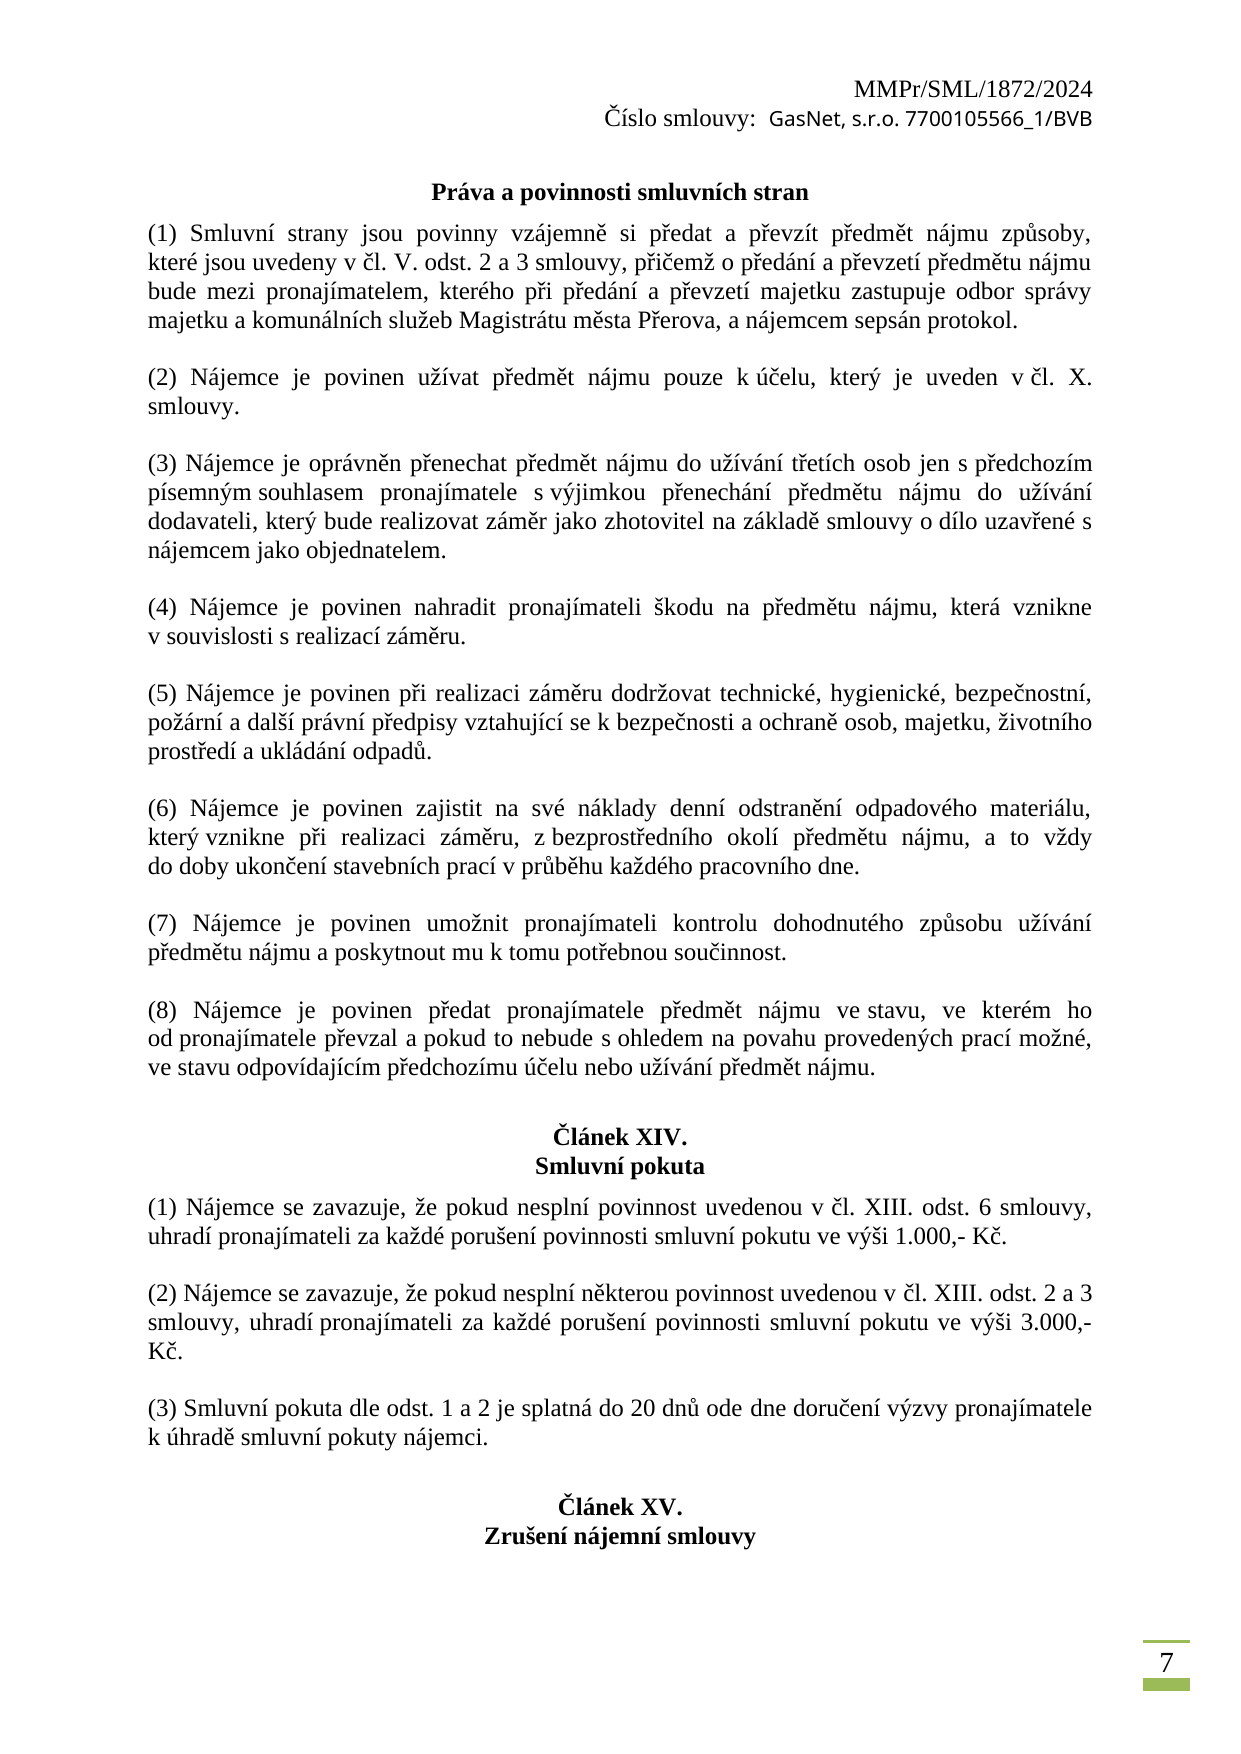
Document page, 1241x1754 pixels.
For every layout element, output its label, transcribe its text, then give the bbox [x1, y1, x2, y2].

text (4) Nájemce je povinen nahradit pronajímateli škodu na předmětu nájmu, která vznikne v souvislosti s realizací záměru. [148, 592, 1092, 650]
text (5) Nájemce je povinen při realizaci záměru dodržovat technické, hygienické, bezpečnostní, požární a další právní předpisy vztahující se k bezpečnosti a ochraně osob, majetku, životního prostředí a ukládání odpadů. [148, 678, 1092, 765]
text (8) Nájemce je povinen předat pronajímatele předmět nájmu ve stavu, ve kterém ho od pronajímatele převzal a pokud to nebude s ohledem na povahu provedených prací možné, ve stavu odpovídajícím předchozímu účelu nebo užívání předmět nájmu. [148, 995, 1092, 1081]
text (3) Nájemce je oprávněn přenechat předmět nájmu do užívání třetích osob jen s předchozím písemným souhlasem pronajímatele s výjimkou přenechání předmětu nájmu do užívání dodavateli, který bude realizovat záměr jako zhotovitel na základě smlouvy o dílo uzavřené s nájemcem jako objednatelem. [148, 448, 1092, 563]
text Článek XV. [148, 1492, 1092, 1521]
text (3) Smluvní pokuta dle odst. 1 a 2 je splatná do 20 dnů ode dne doručení výzvy pronajímatele k úhradě smluvní pokuty nájemci. [148, 1393, 1092, 1451]
text (2) Nájemce se zavazuje, že pokud nesplní některou povinnost uvedenou v čl. XIII. odst. 2 a 3 smlouvy, uhradí pronajímateli za každé porušení povinnosti smluvní pokutu ve výši 3.000,- Kč. [148, 1278, 1092, 1365]
text (1) Smluvní strany jsou povinny vzájemně si předat a převzít předmět nájmu způsoby, které jsou uvedeny v čl. V. odst. 2 a 3 smlouvy, přičemž o předání a převzetí předmětu nájmu bude mezi pronajímatelem, kterého při předání a převzetí majetku zastupuje odbor správy majetku a komunálních služeb Magistrátu města Přerova, a nájemcem sepsán protokol. [148, 218, 1092, 333]
text Článek XIV. [148, 1122, 1092, 1151]
text (1) Nájemce se zavazuje, že pokud nesplní povinnost uvedenou v čl. XIII. odst. 6 smlouvy, uhradí pronajímateli za každé porušení povinnosti smluvní pokutu ve výši 1.000,- Kč. [148, 1192, 1092, 1250]
text (6) Nájemce je povinen zajistit na své náklady denní odstranění odpadového materiálu, který vznikne při realizaci záměru, z bezprostředního okolí předmětu nájmu, a to vždy do doby ukončení stavebních prací v průběhu každého pracovního dne. [148, 793, 1092, 880]
text (2) Nájemce je povinen užívat předmět nájmu pouze k účelu, který je uveden v čl. X. smlouvy. [148, 362, 1092, 420]
text Práva a povinnosti smluvních stran [148, 177, 1092, 206]
text Zrušení nájemní smlouvy [148, 1521, 1092, 1550]
text (7) Nájemce je povinen umožnit pronajímateli kontrolu dohodnutého způsobu užívání předmětu nájmu a poskytnout mu k tomu potřebnou součinnost. [148, 908, 1092, 966]
text Smluvní pokuta [148, 1151, 1092, 1180]
